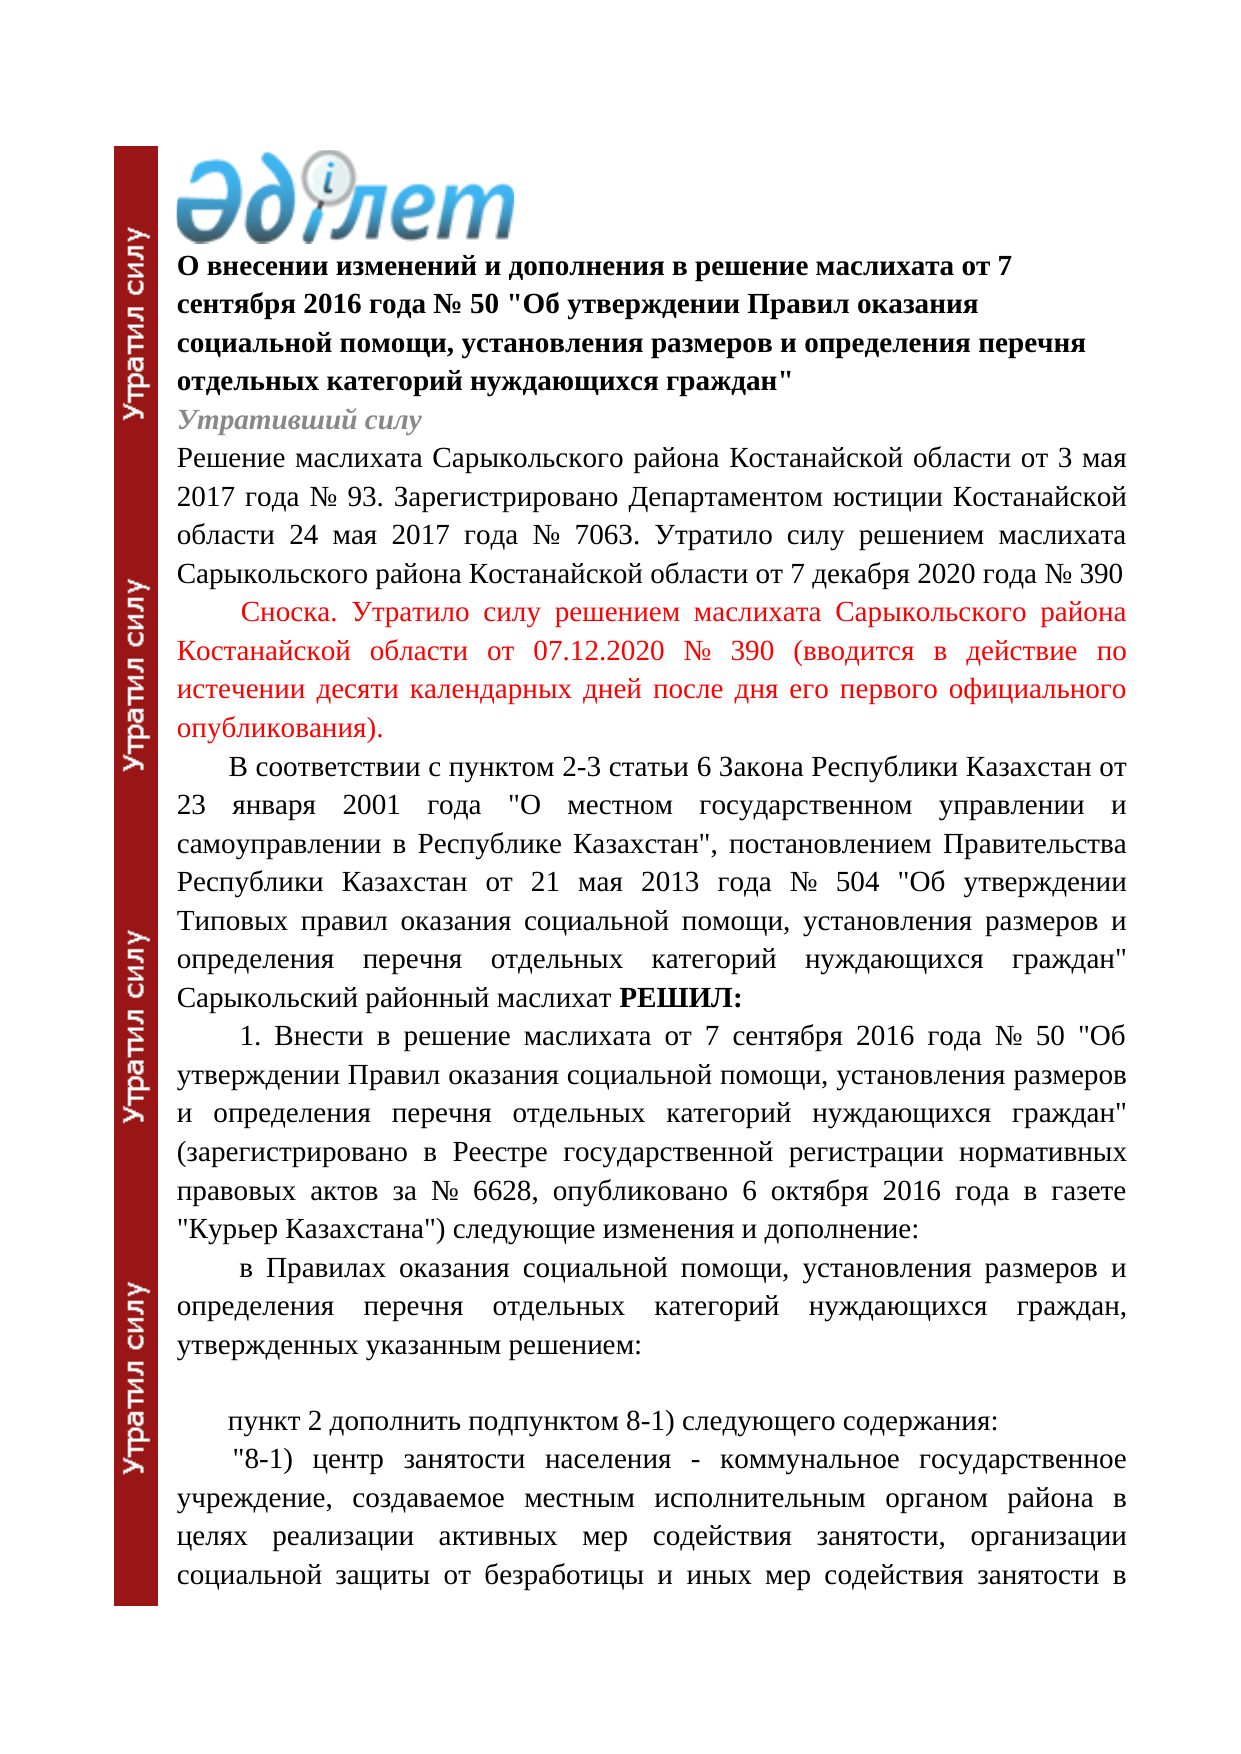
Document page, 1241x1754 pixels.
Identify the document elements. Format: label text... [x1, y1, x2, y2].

picture [114, 1590, 158, 1606]
text Решение маслихата Сарыкольского района Костанайской области от 3 мая 2017 года № 93. Зарегистрировано Департаментом юстиции Костанайской области 24 мая 2017 года № 7063. Утратило силу решением маслихата Сарыкольского района Костанайской области от 7 декабря 2020 года № 390 [112, 440, 1128, 589]
text В соответствии с пунктом 2-3 статьи 6 Закона Республики Казахстан от 23 января 2001 года "О местном государственном управлении и самоуправлении в Республике Казахстан", постановлением Правительства Республики Казахстан от 21 мая 2013 года № 504 "Об утверждении Типовых правил оказания социальной помощи, установления размеров и определения перечня отдельных категорий нуждающихся граждан" Сарыкольский районный маслихат РЕШИЛ: [112, 749, 1128, 1013]
picture [114, 589, 158, 594]
picture [114, 1013, 158, 1018]
text Сноска. Утратило силу решением маслихата Сарыкольского района Костанайской области от 07.12.2020 № 390 (вводится в действие по истечении десяти календарных дней после дня его первого официального опубликования). [112, 594, 1128, 744]
text пункт 2 дополнить подпунктом 8-1) следующего содержания: [112, 1403, 1128, 1436]
picture [114, 1436, 158, 1441]
picture [114, 744, 158, 749]
picture [114, 146, 158, 248]
picture [114, 397, 158, 402]
picture [176, 150, 515, 244]
text в Правилах оказания социальной помощи, установления размеров и определения перечня отдельных категорий нуждающихся граждан, утвержденных указанным решением: [112, 1250, 1128, 1360]
text Утративший силу [112, 402, 1128, 435]
text 1. Внести в решение маслихата от 7 сентября 2016 года № 50 "Об утверждении Правил оказания социальной помощи, установления размеров и определения перечня отдельных категорий нуждающихся граждан" (зарегистрировано в Реестре государственной регистрации нормативных правовых актов за № 6628, опубликовано 6 октября 2016 года в газете "Курьер Казахстана") следующие изменения и дополнение: [112, 1018, 1128, 1245]
picture [114, 1360, 158, 1403]
picture [114, 1245, 158, 1250]
text О внесении изменений и дополнения в решение маслихата от 7 сентября 2016 года № 50 "Об утверждении Правил оказания социальной помощи, установления размеров и определения перечня отдельных категорий нуждающихся граждан" [112, 248, 1128, 397]
picture [114, 435, 158, 440]
